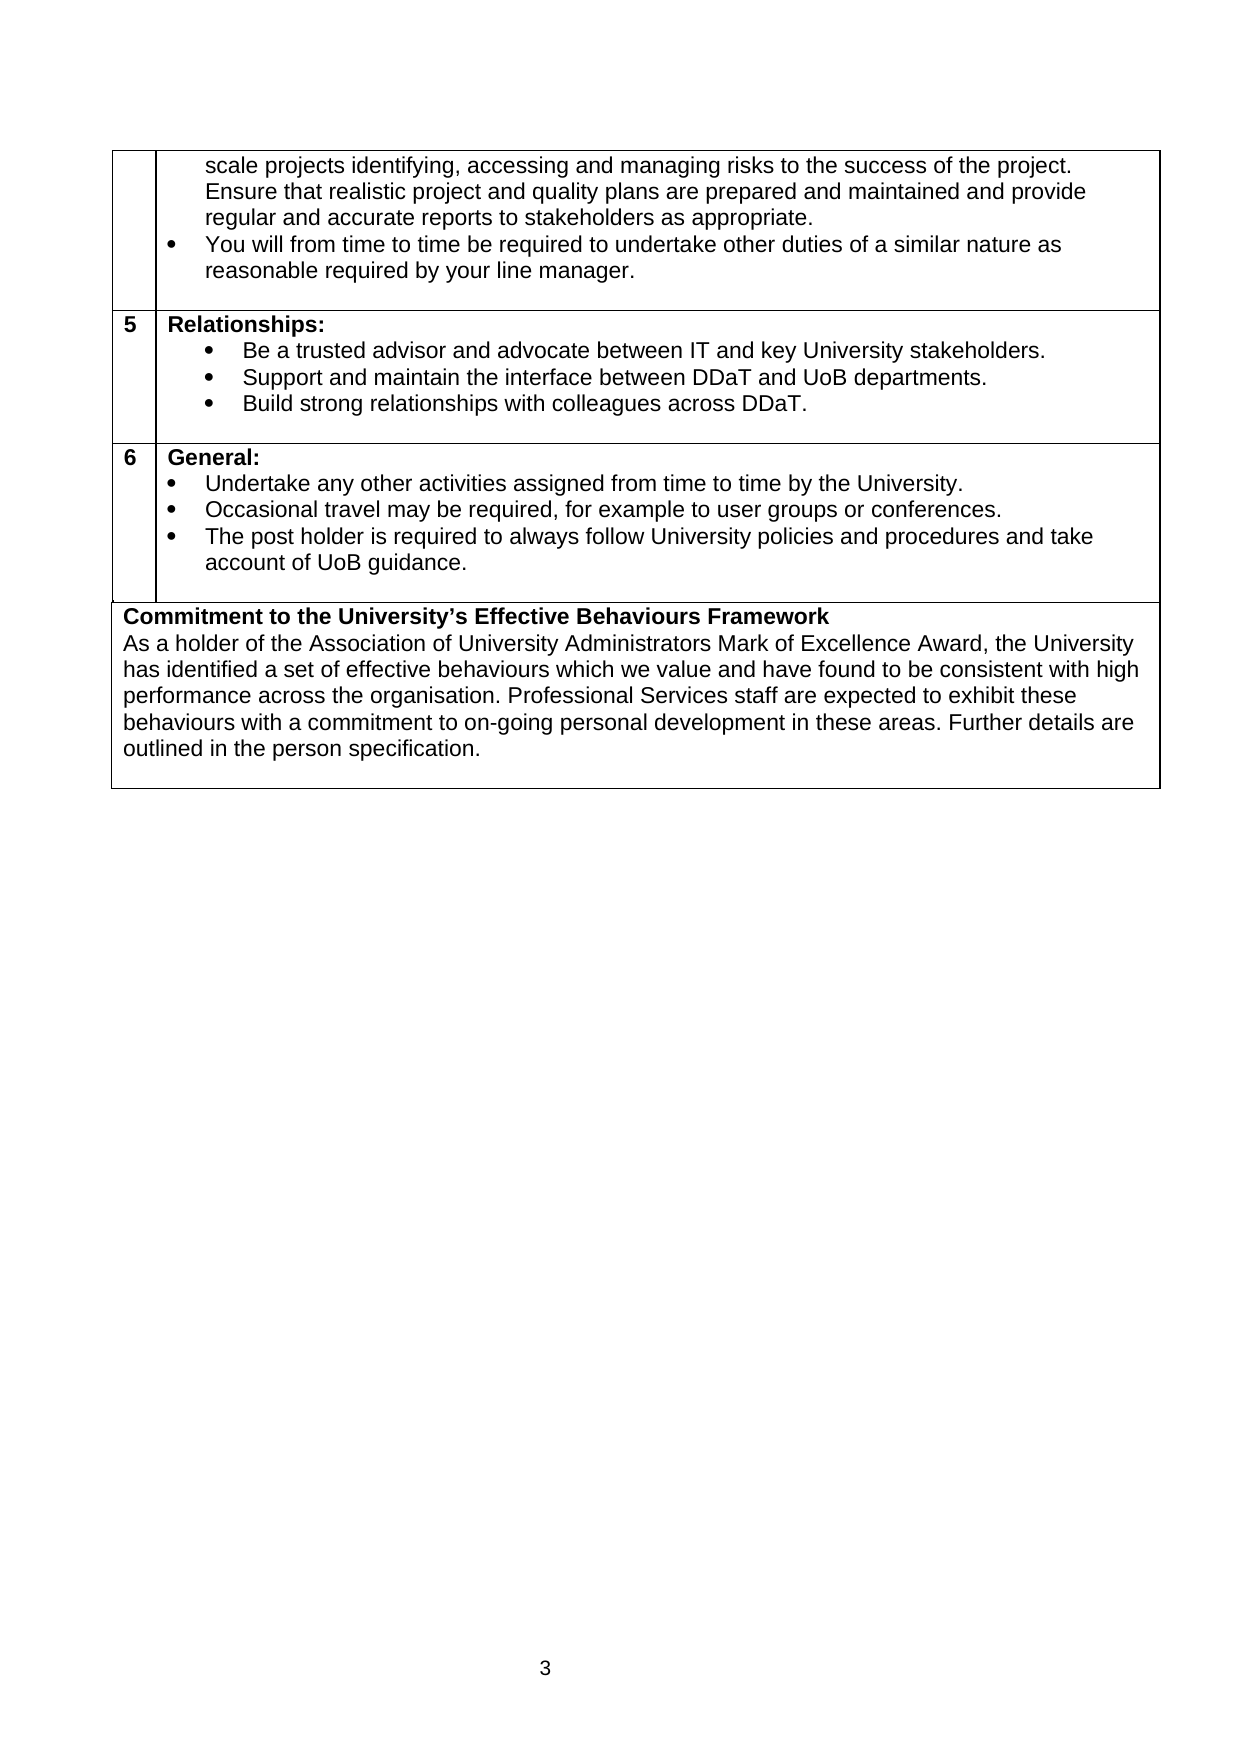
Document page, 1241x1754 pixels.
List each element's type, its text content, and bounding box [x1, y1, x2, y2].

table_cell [157, 151, 1159, 310]
table_cell Relationships: Be a trusted advisor and advocate between IT and key University stakeholders. Support and maintain the interface between DDaT and UoB departments. Build strong relationships with colleagues across DDaT. [157, 311, 1159, 442]
table_cell 6 [113, 444, 155, 602]
table_cell Commitment to the University’s Effective Behaviours Framework As a holder of the Association of University Administrators Mark of Excellence Award, the University has identified a set of effective behaviours which we value and have found to be consistent with high performance across the organisation. Professional Services staff are expected to exhibit these behaviours with a commitment to on-going personal development in these areas. Further details are outlined in the person specification. [112, 603, 1159, 788]
table_cell 5 [113, 311, 155, 442]
table_cell 4 [113, 151, 155, 310]
table_cell General: Undertake any other activities assigned from time to time by the University. Occasional travel may be required, for example to user groups or conferences. The post holder is required to always follow University policies and procedures and take account of UoB guidance. [157, 444, 1159, 602]
